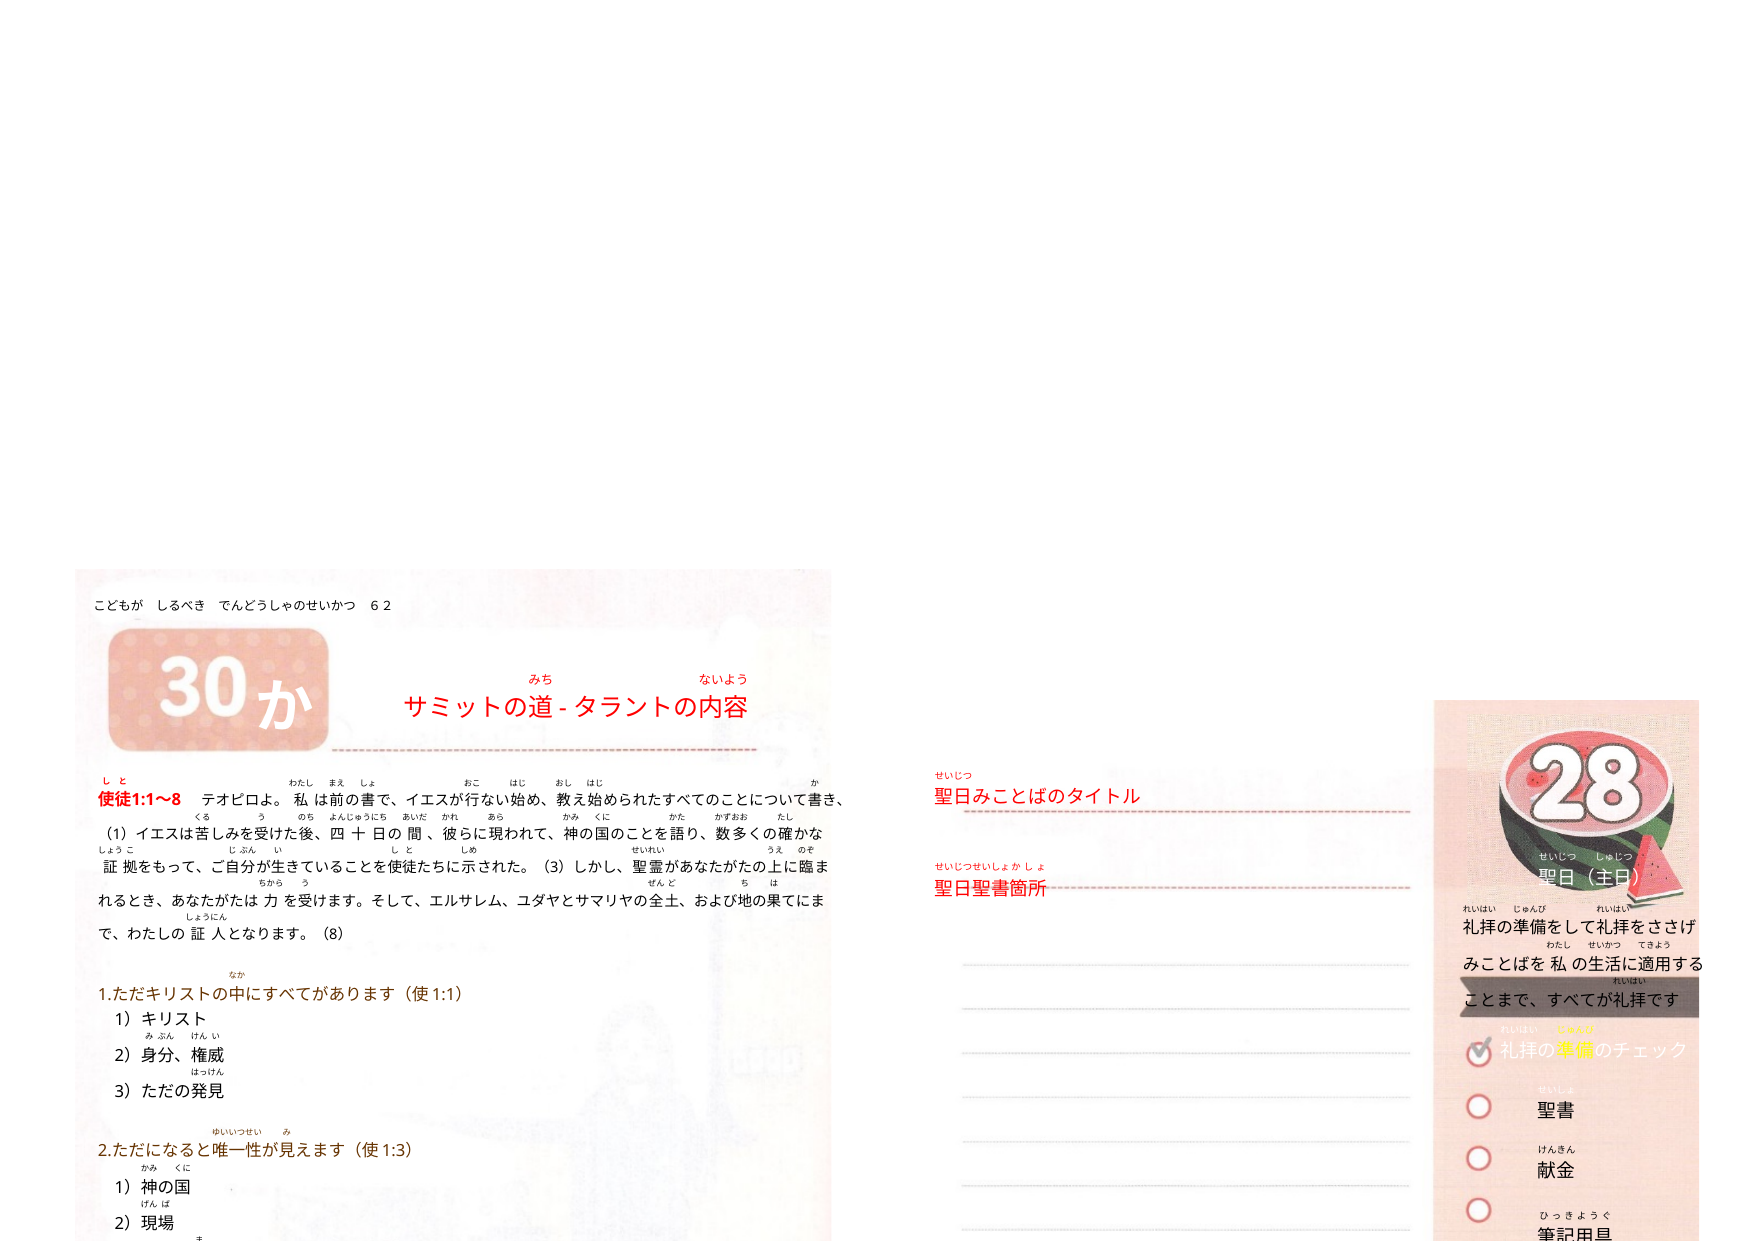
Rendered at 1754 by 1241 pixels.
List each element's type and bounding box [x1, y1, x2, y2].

picture [75, 569, 832, 1241]
picture [899, 700, 1700, 1241]
